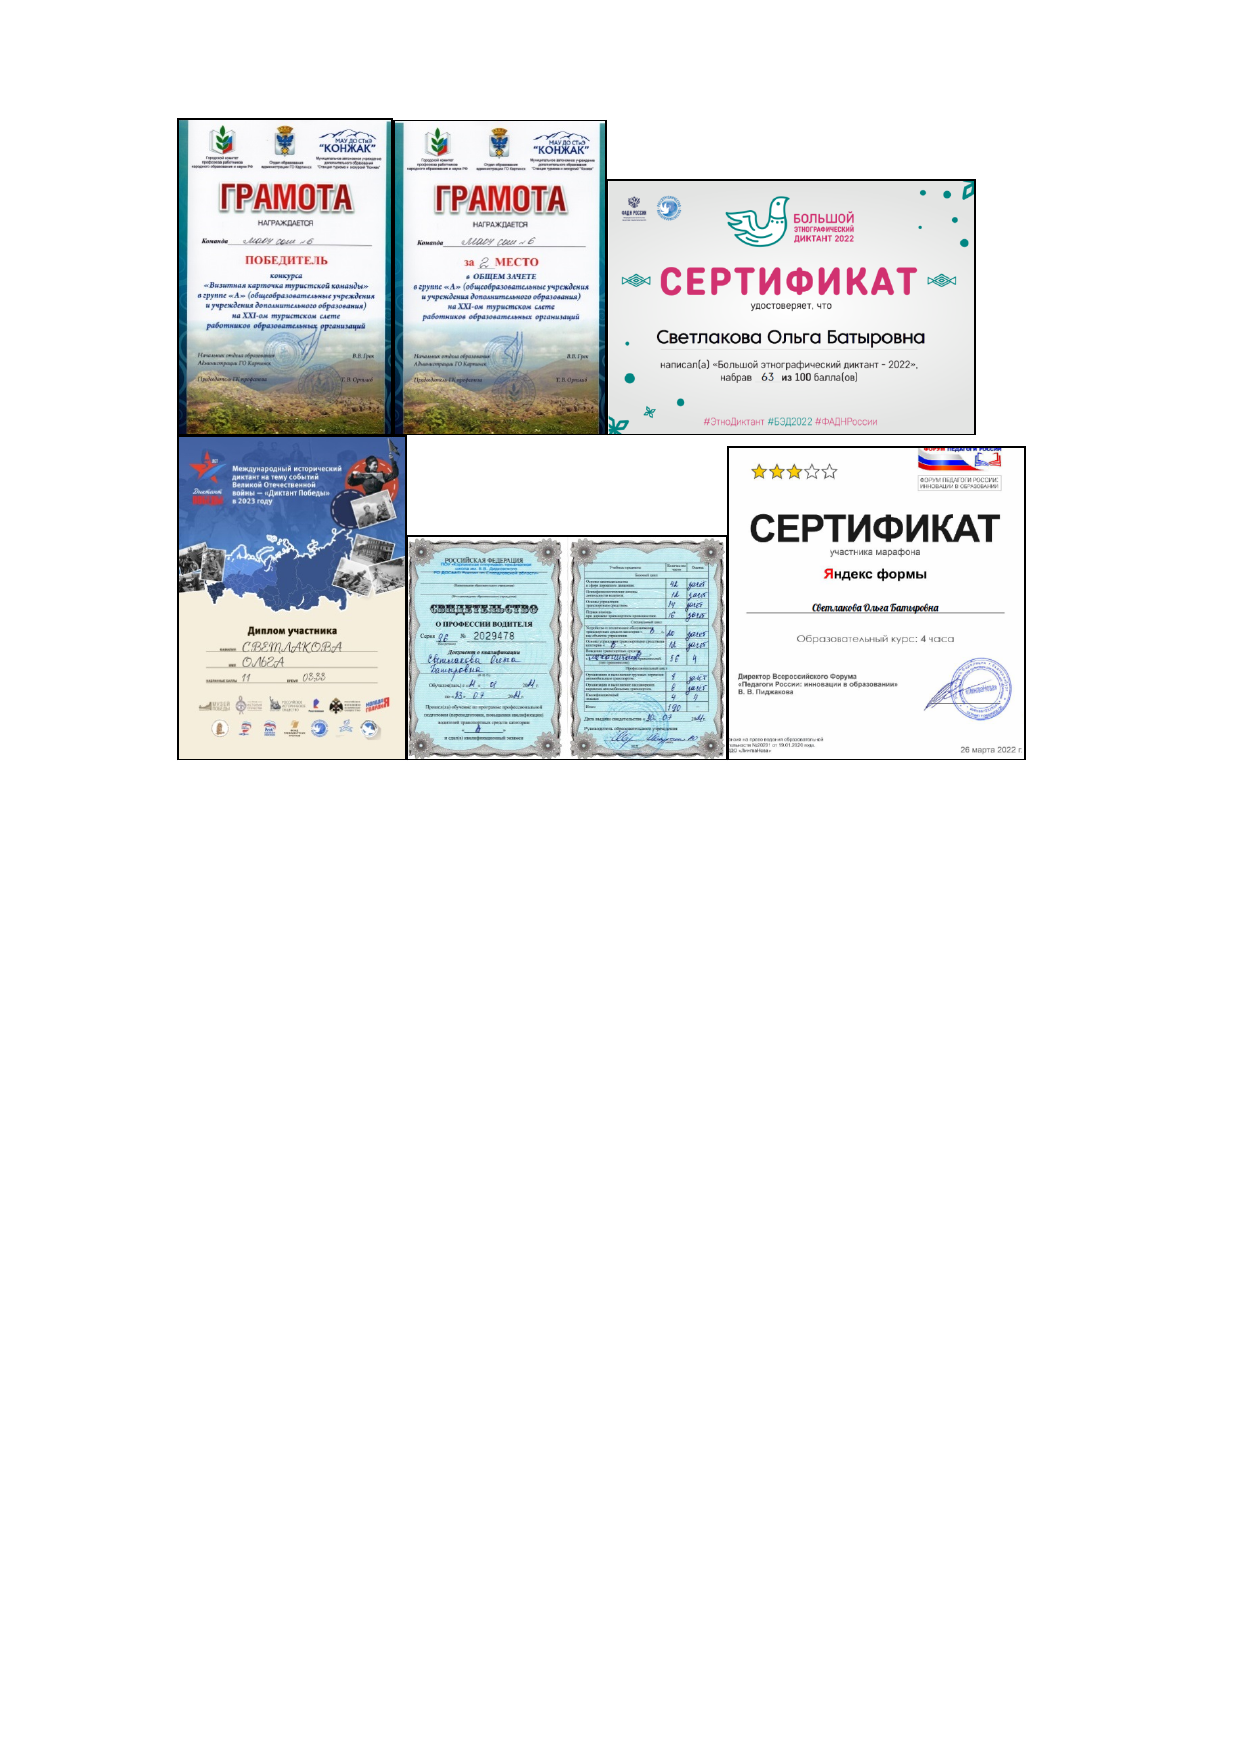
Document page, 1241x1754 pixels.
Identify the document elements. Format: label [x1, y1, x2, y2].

picture [395, 121, 605, 434]
picture [408, 537, 726, 759]
picture [608, 181, 974, 434]
picture [179, 120, 391, 434]
picture [179, 437, 405, 759]
picture [729, 448, 1024, 759]
